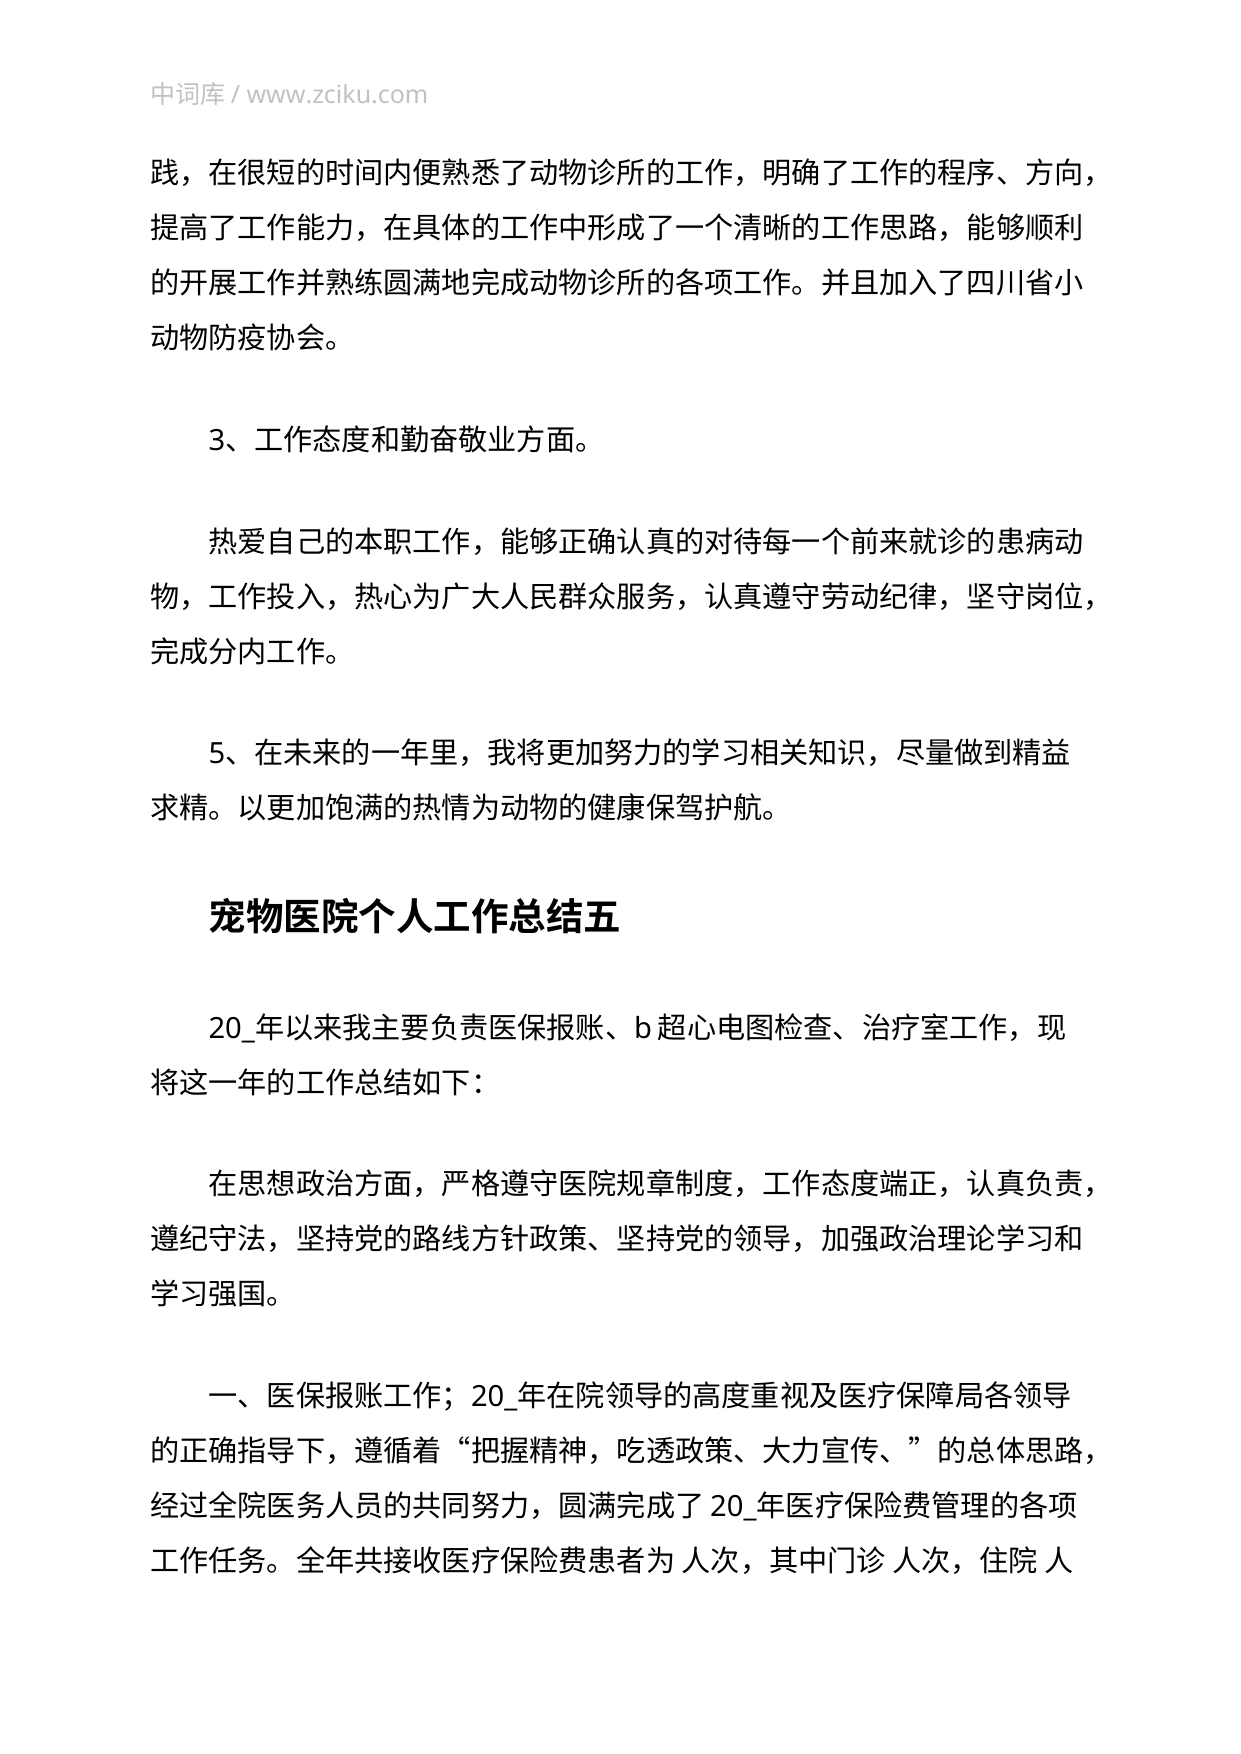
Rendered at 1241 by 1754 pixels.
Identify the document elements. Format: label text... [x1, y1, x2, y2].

text 20_年以来我主要负责医保报账、b超心电图检查、治疗室工作，现将这一年的工作总结如下： [150, 1004, 1090, 1101]
text 5、在未来的一年里，我将更加努力的学习相关知识，尽量做到精益求精。以更加饱满的热情为动物的健康保驾护航。 [150, 730, 1090, 827]
text 宠物医院个人工作总结五 [150, 887, 1090, 941]
text 3、工作态度和勤奋敬业方面。 [150, 416, 1090, 459]
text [150, 150, 1090, 357]
text 热爱自己的本职工作，能够正确认真的对待每一个前来就诊的患病动物，工作投入，热心为广大人民群众服务，认真遵守劳动纪律，坚守岗位，完成分内工作。 [150, 518, 1090, 671]
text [150, 1372, 1090, 1580]
text 在思想政治方面，严格遵守医院规章制度，工作态度端正，认真负责，遵纪守法，坚持党的路线方针政策、坚持党的领导，加强政治理论学习和学习强国。 [150, 1161, 1090, 1313]
